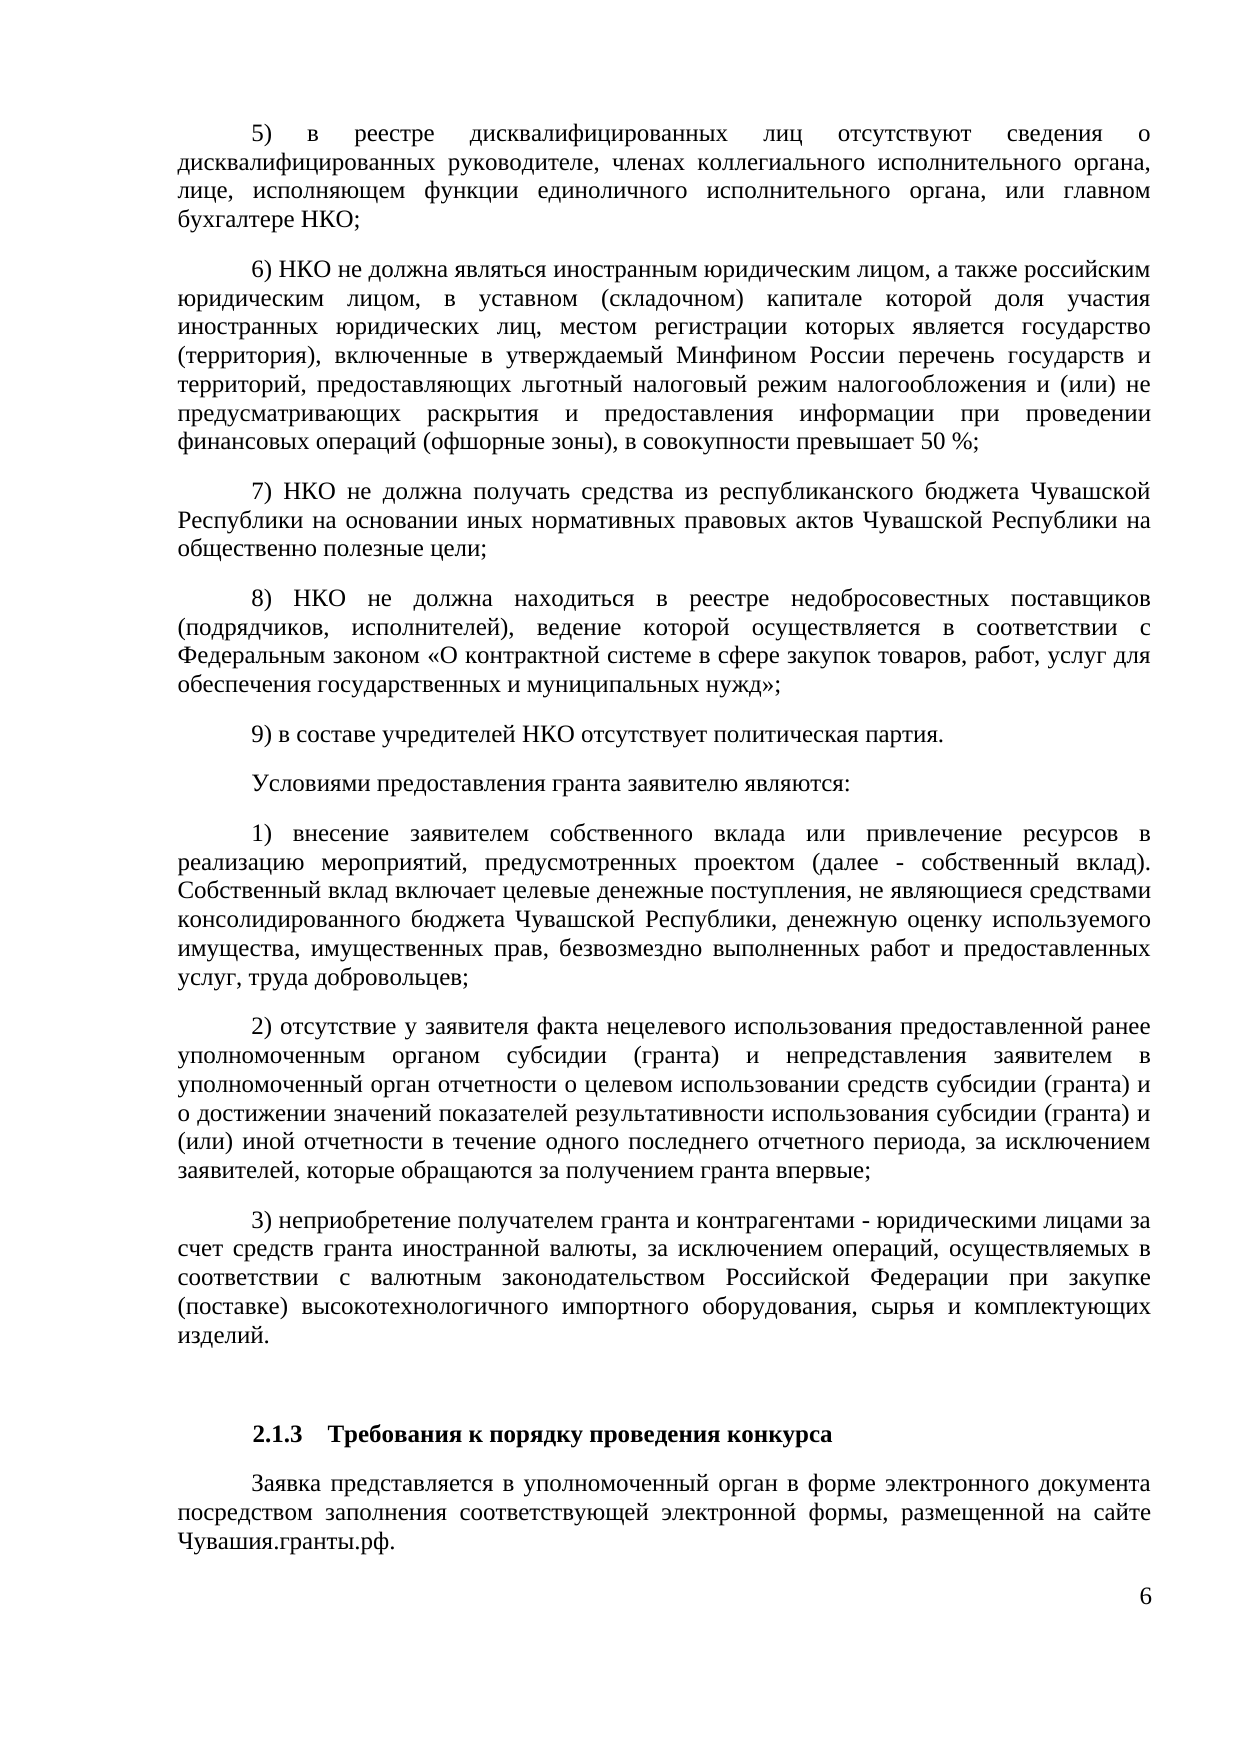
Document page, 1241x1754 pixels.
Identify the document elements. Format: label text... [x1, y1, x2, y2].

text Условиями предоставления гранта заявителю являются: [177, 768, 1152, 797]
text 3) неприобретение получателем гранта и контрагентами - юридическими лицами за счет средств гранта иностранной валюты, за исключением операций, осуществляемых в соответствии с валютным законодательством Российской Федерации при закупке (поставке) высокотехнологичного импортного оборудования, сырья и комплектующих изделий. [177, 1205, 1152, 1348]
text 8) НКО не должна находиться в реестре недобросовестных поставщиков (подрядчиков, исполнителей), ведение которой осуществляется в соответствии с Федеральным законом «О контрактной системе в сфере закупок товаров, работ, услуг для обеспечения государственных и муниципальных нужд»; [177, 583, 1152, 698]
text Заявка представляется в уполномоченный орган в форме электронного документа посредством заполнения соответствующей электронной формы, размещенной на сайте Чувашия.гранты.рф. [177, 1468, 1152, 1555]
text 1) внесение заявителем собственного вклада или привлечение ресурсов в реализацию мероприятий, предусмотренных проектом (далее - собственный вклад). Собственный вклад включает целевые денежные поступления, не являющиеся средствами консолидированного бюджета Чувашской Республики, денежную оценку используемого имущества, имущественных прав, безвозмездно выполненных работ и предоставленных услуг, труда добровольцев; [177, 818, 1152, 991]
text 9) в составе учредителей НКО отсутствует политическая партия. [177, 719, 1152, 748]
text 2) отсутствие у заявителя факта нецелевого использования предоставленной ранее уполномоченным органом субсидии (гранта) и непредставления заявителем в уполномоченный орган отчетности о целевом использовании средств субсидии (гранта) и о достижении значений показателей результативности использования субсидии (гранта) и (или) иной отчетности в течение одного последнего отчетного периода, за исключением заявителей, которые обращаются за получением гранта впервые; [177, 1011, 1152, 1184]
text 5) в реестре дисквалифицированных лиц отсутствуют сведения о дисквалифицированных руководителе, членах коллегиального исполнительного органа, лице, исполняющем функции единоличного исполнительного органа, или главном бухгалтере НКО; [177, 118, 1152, 233]
text 6) НКО не должна являться иностранным юридическим лицом, а также российским юридическим лицом, в уставном (складочном) капитале которой доля участия иностранных юридических лиц, местом регистрации которых является государство (территория), включенные в утверждаемый Минфином России перечень государств и территорий, предоставляющих льготный налоговый режим налогообложения и (или) не предусматривающих раскрытия и предоставления информации при проведении финансовых операций (офшорные зоны), в совокупности превышает 50 %; [177, 254, 1152, 455]
subtitle Требования к порядку проведения конкурса [252, 1419, 1152, 1448]
text 7) НКО не должна получать средства из республиканского бюджета Чувашской Республики на основании иных нормативных правовых актов Чувашской Республики на общественно полезные цели; [177, 476, 1152, 562]
